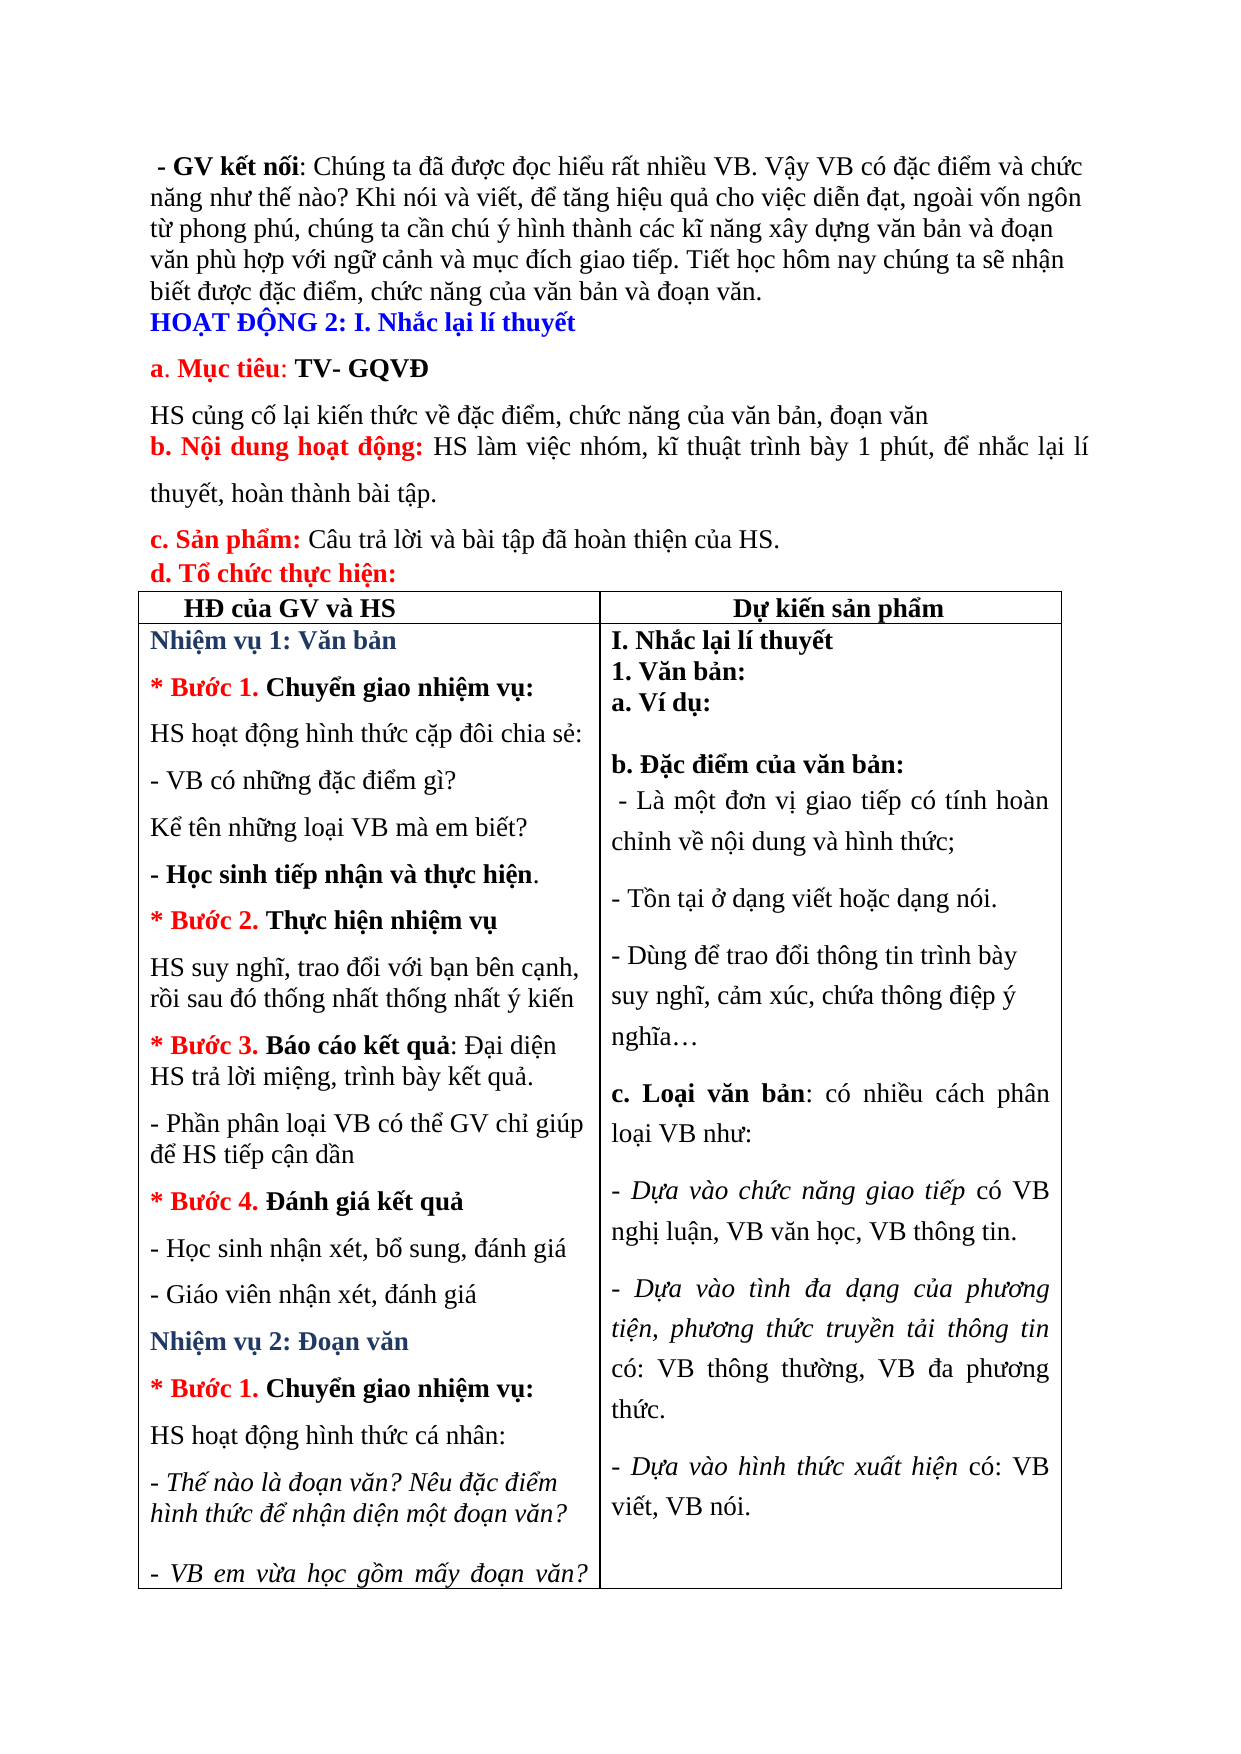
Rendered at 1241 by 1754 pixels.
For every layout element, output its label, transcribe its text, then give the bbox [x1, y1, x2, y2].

text d. Tổ chức thực hiện: [150, 557, 1090, 588]
table_header Dự kiến sản phẩm [601, 592, 1061, 623]
table_header HĐ của GV và HS [139, 592, 599, 623]
text b. Nội dung hoạt động: HS làm việc nhóm, kĩ thuật trình bày 1 phút, để nhắc lại lí thuyết, hoàn thành bài tập. [150, 430, 1090, 508]
text HS củng cố lại kiến thức về đặc điểm, chức năng của văn bản, đoạn văn [150, 399, 1090, 430]
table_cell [139, 624, 599, 1588]
text HOẠT ĐỘNG 2: I. Nhắc lại lí thuyết [150, 306, 1090, 337]
text a. Mục tiêu: TV- GQVĐ [150, 352, 1090, 383]
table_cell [601, 624, 1061, 1588]
text - GV kết nối: Chúng ta đã được đọc hiểu rất nhiều VB. Vậy VB có đặc điểm và chức năng như thế nào? Khi nói và viết, để tăng hiệu quả cho việc diễn đạt, ngoài vốn ngôn từ phong phú, chúng ta cần chú ý hình thành các kĩ năng xây dựng văn bản và đoạn văn phù hợp với ngữ cảnh và mục đích giao tiếp. Tiết học hôm nay chúng ta sẽ nhận biết được đặc điểm, chức năng của văn bản và đoạn văn. [150, 150, 1090, 306]
text c. Sản phẩm: Câu trả lời và bài tập đã hoàn thiện của HS. [150, 523, 1090, 555]
